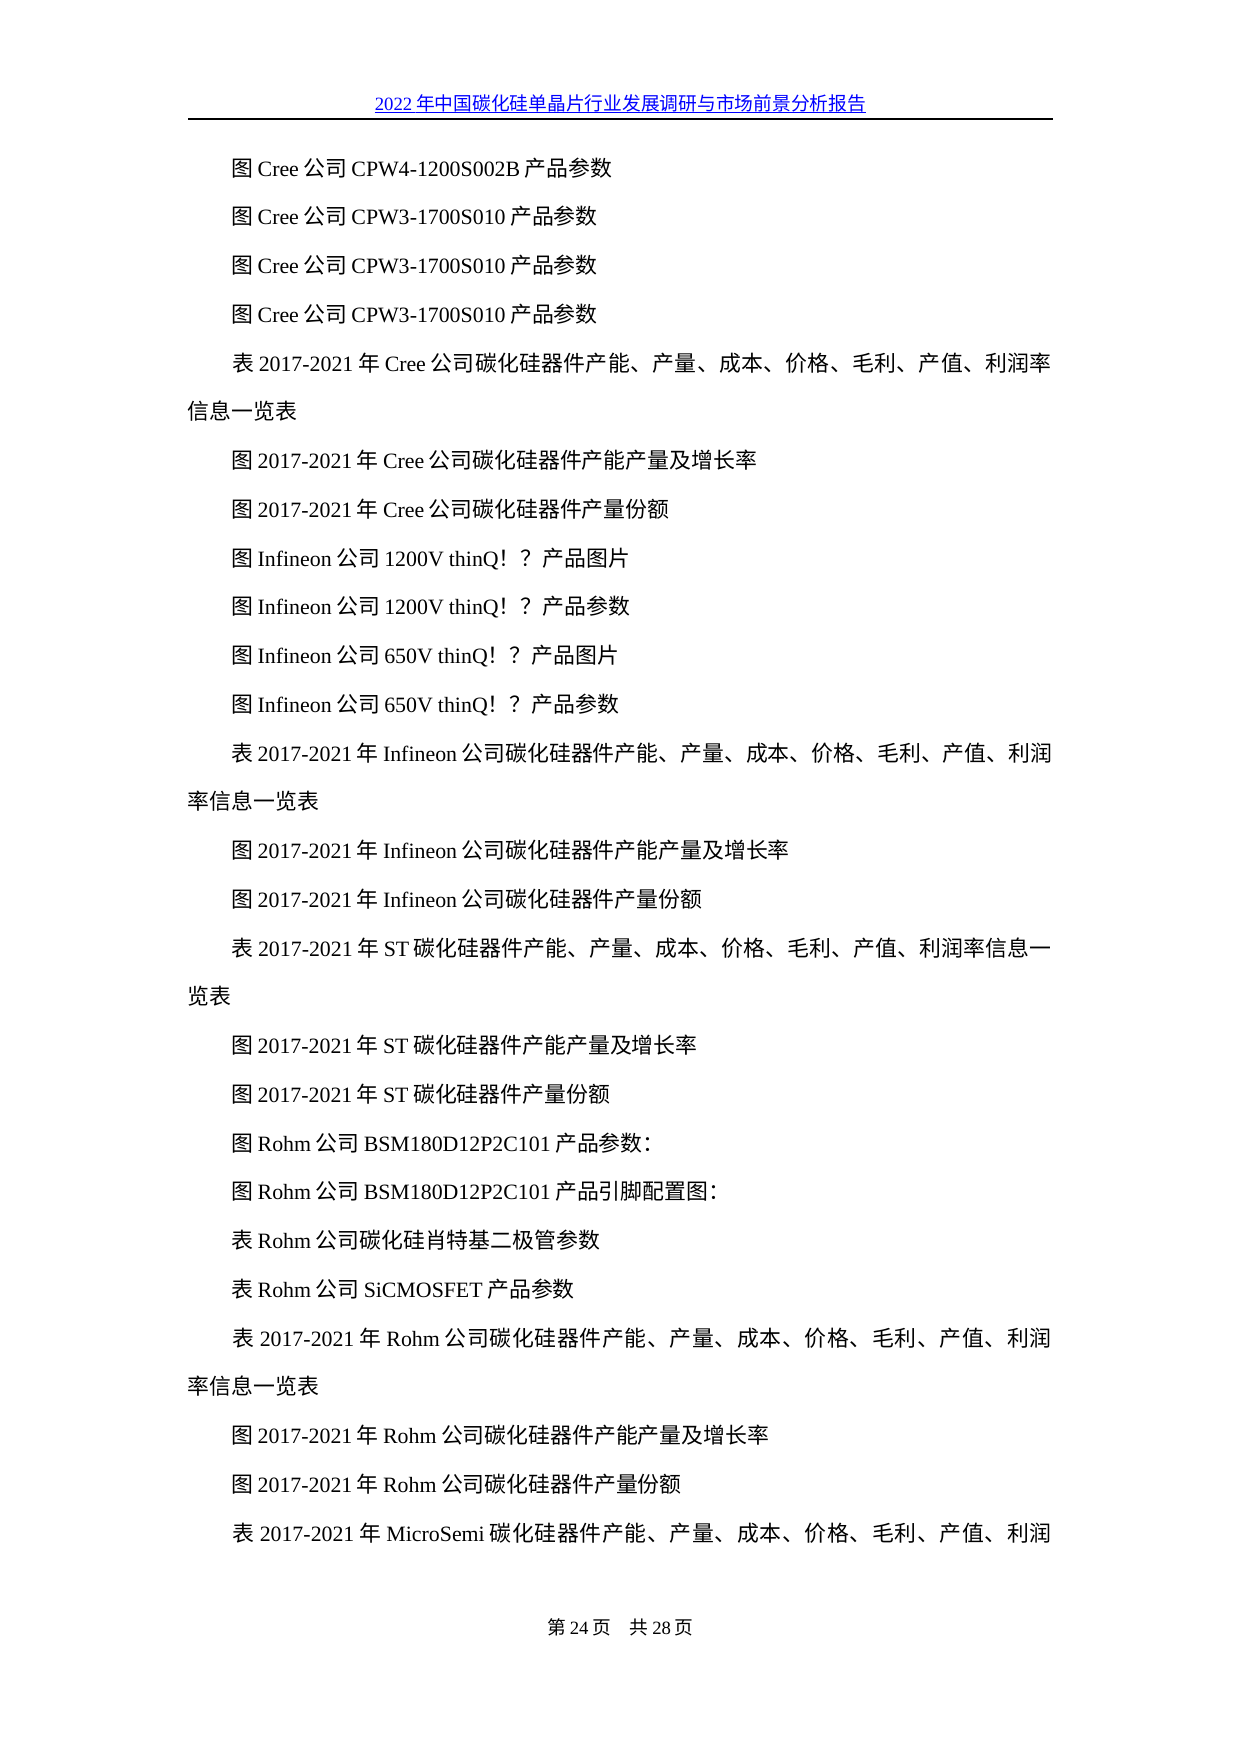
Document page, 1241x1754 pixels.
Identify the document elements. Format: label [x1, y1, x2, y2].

text [187, 150, 1053, 1548]
